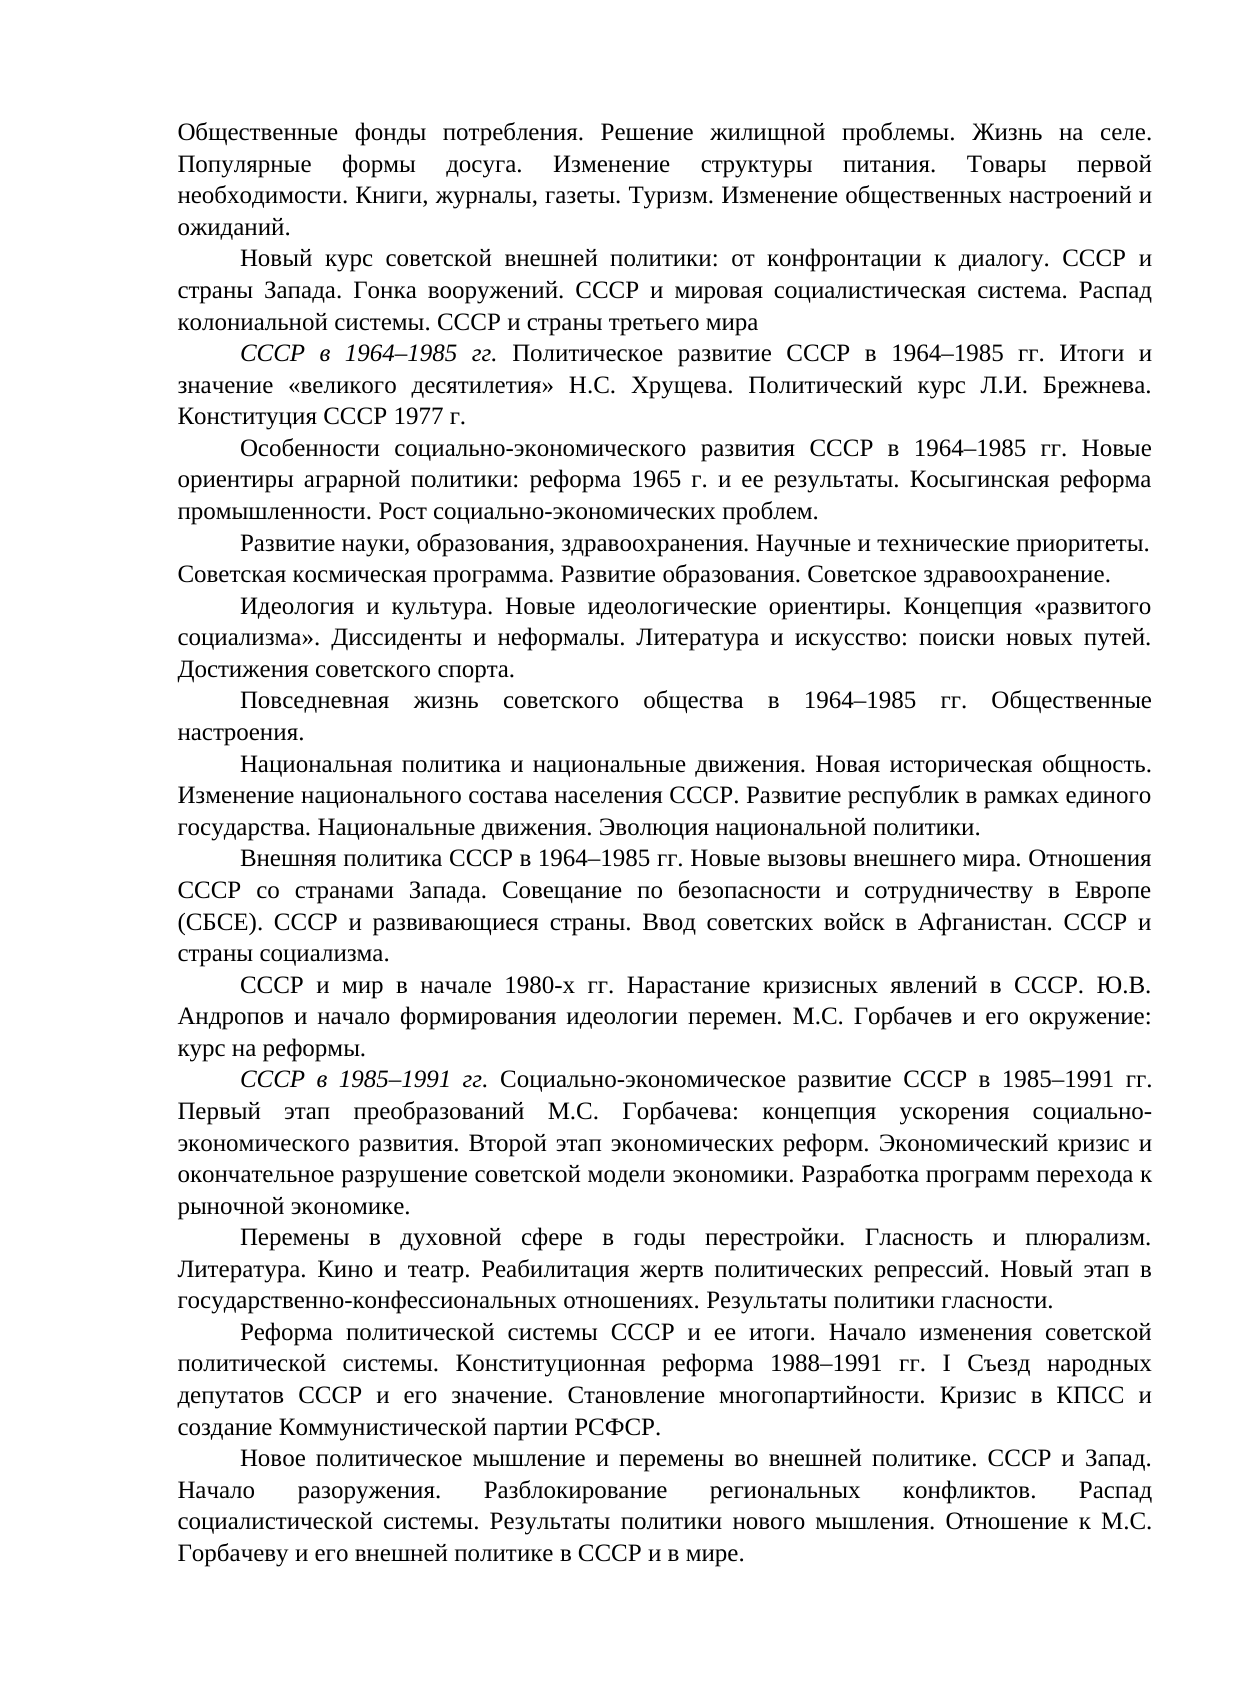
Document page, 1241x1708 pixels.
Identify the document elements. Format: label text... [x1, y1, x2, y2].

text Реформа политической системы СССР и ее итоги. Начало изменения советской политической системы. Конституционная реформа 1988–1991 гг. I Съезд народных депутатов СССР и его значение. Становление многопартийности. Кризис в КПСС и создание Коммунистической партии РСФСР. [177, 1317, 1152, 1440]
text Советская космическая программа. Развитие образования. Советское здравоохранение. [177, 559, 1221, 588]
text Перемены в духовной сфере в годы перестройки. Гласность и плюрализм. Литература. Кино и театр. Реабилитация жертв политических репрессий. Новый этап в государственно-конфессиональных отношениях. Результаты политики гласности. [177, 1222, 1152, 1314]
text Развитие науки, образования, здравоохранения. Научные и технические приоритеты. [240, 528, 1221, 556]
text Новый курс советской внешней политики: от конфронтации к диалогу. СССР и страны Запада. Гонка вооружений. СССР и мировая социалистическая система. Распад колониальной системы. СССР и страны третьего мира [177, 243, 1152, 335]
text Национальная политика и национальные движения. Новая историческая общность. Изменение национального состава населения СССР. Развитие республик в рамках единого государства. Национальные движения. Эволюция национальной политики. [177, 749, 1152, 841]
text СССР и мир в начале 1980-х гг. Нарастание кризисных явлений в СССР. Ю.В. Андропов и начало формирования идеологии перемен. М.С. Горбачев и его окружение: курс на реформы. [177, 970, 1152, 1062]
text Идеология и культура. Новые идеологические ориентиры. Концепция «развитого социализма». Диссиденты и неформалы. Литература и искусство: поиски новых путей. Достижения советского спорта. [177, 591, 1151, 683]
text СССР в 1985–1991 гг. Социально-экономическое развитие СССР в 1985–1991 гг. Первый этап преобразований М.С. Горбачева: концепция ускорения социально- экономического развития. Второй этап экономических реформ. Экономический кризис и окончательное разрушение советской модели экономики. Разработка программ перехода к рыночной экономике. [177, 1064, 1152, 1219]
text Внешняя политика СССР в 1964–1985 гг. Новые вызовы внешнего мира. Отношения СССР со странами Запада. Совещание по безопасности и сотрудничеству в Европе (СБСЕ). СССР и развивающиеся страны. Ввод советских войск в Афганистан. СССР и страны социализма. [177, 843, 1152, 967]
text Особенности социально-экономического развития СССР в 1964–1985 гг. Новые ориентиры аграрной политики: реформа 1965 г. и ее результаты. Косыгинская реформа промышленности. Рост социально-экономических проблем. [177, 433, 1152, 525]
text Общественные фонды потребления. Решение жилищной проблемы. Жизнь на селе. Популярные формы досуга. Изменение структуры питания. Товары первой необходимости. Книги, журналы, газеты. Туризм. Изменение общественных настроений и ожиданий. [177, 117, 1152, 241]
text Повседневная жизнь советского общества в 1964–1985 гг. Общественные настроения. [177, 686, 1152, 746]
text СССР в 1964–1985 гг. Политическое развитие СССР в 1964–1985 гг. Итоги и значение «великого десятилетия» Н.С. Хрущева. Политический курс Л.И. Брежнева. Конституция СССР 1977 г. [177, 338, 1152, 430]
text Новое политическое мышление и перемены во внешней политике. СССР и Запад. Начало разоружения. Разблокирование региональных конфликтов. Распад социалистической системы. Результаты политики нового мышления. Отношение к М.С. Горбачеву и его внешней политике в СССР и в мире. [177, 1443, 1152, 1567]
